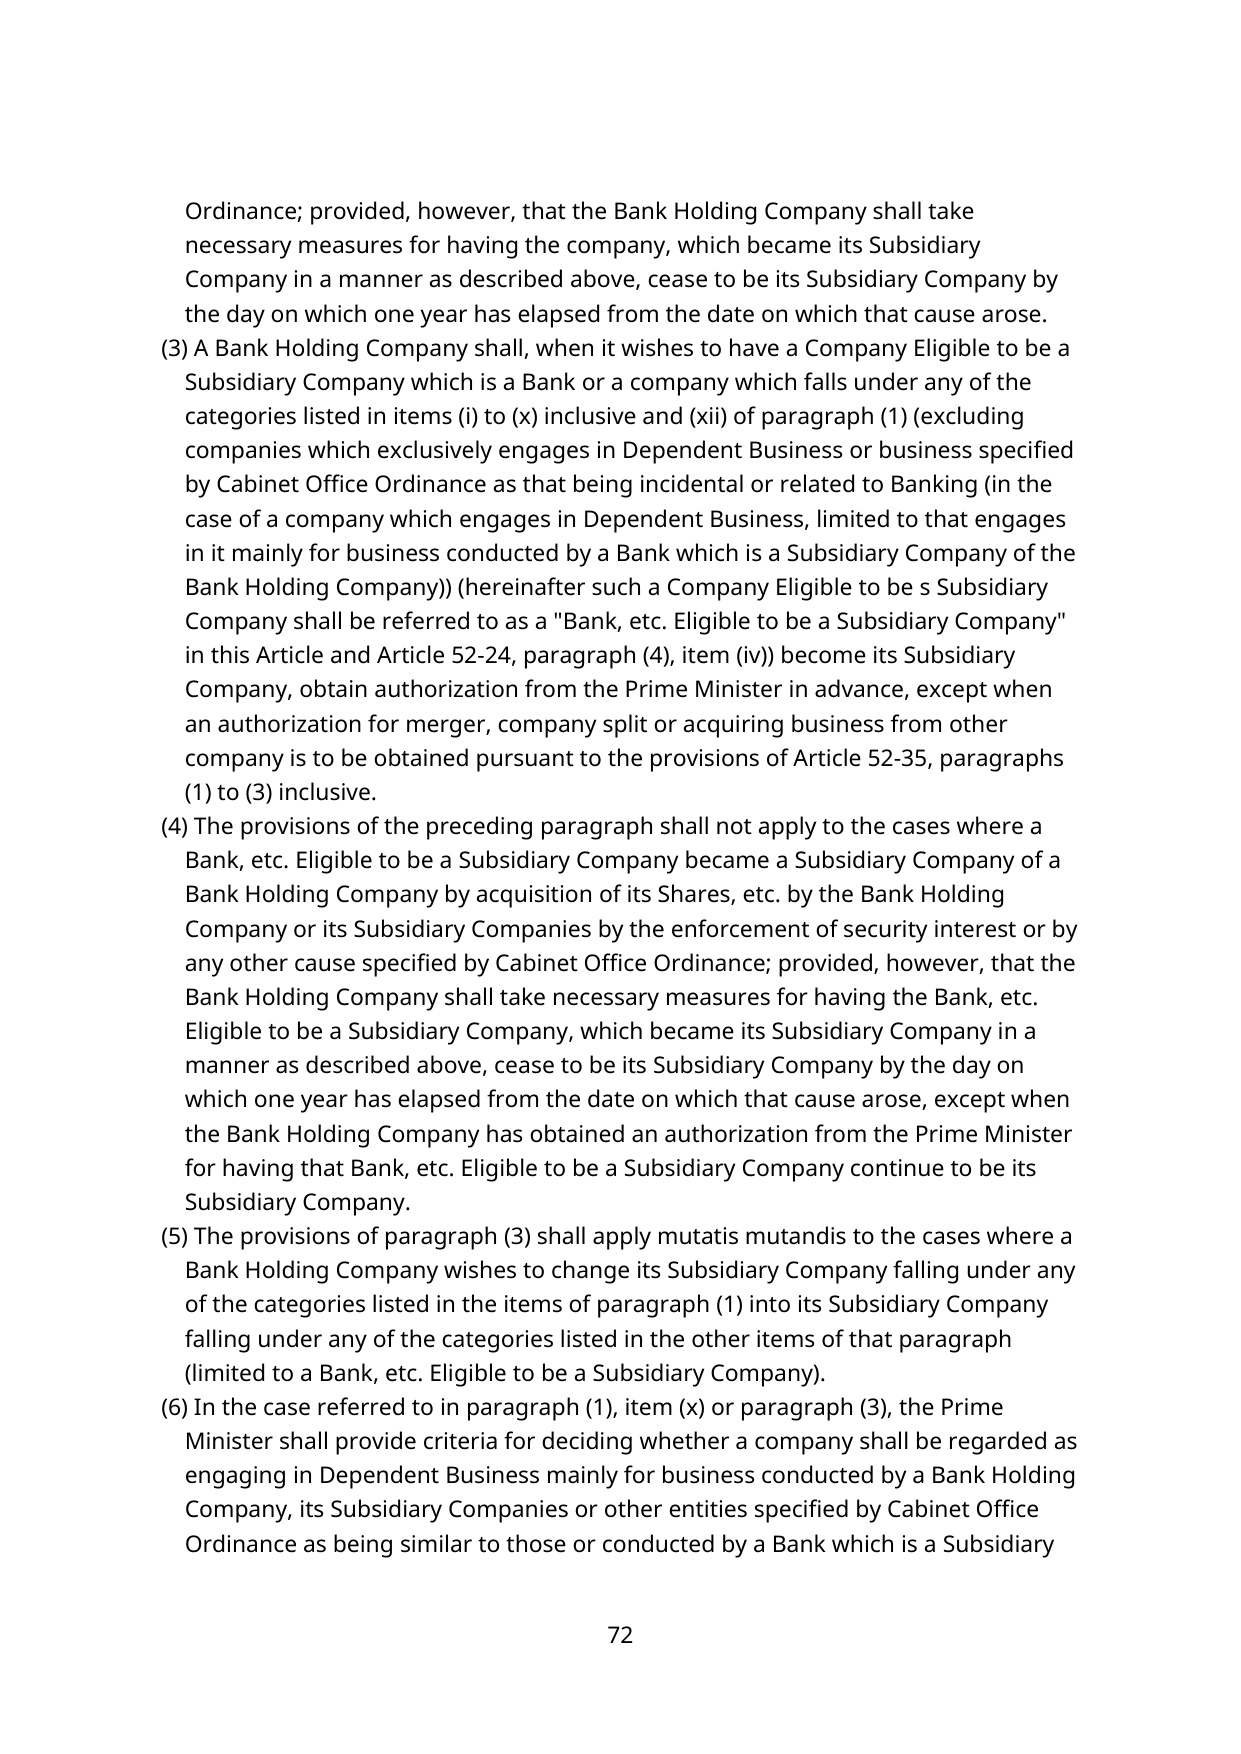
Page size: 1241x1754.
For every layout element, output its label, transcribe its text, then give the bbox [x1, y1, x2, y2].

text (4) The provisions of the preceding paragraph shall not apply to the cases where a Bank, etc. Eligible to be a Subsidiary Company became a Subsidiary Company of a Bank Holding Company by acquisition of its Shares, etc. by the Bank Holding Company or its Subsidiary Companies by the enforcement of security interest or by any other cause specified by Cabinet Office Ordinance; provided, however, that the Bank Holding Company shall take necessary measures for having the Bank, etc. Eligible to be a Subsidiary Company, which became its Subsidiary Company in a manner as described above, cease to be its Subsidiary Company by the day on which one year has elapsed from the date on which that cause arose, except when the Bank Holding Company has obtained an authorization from the Prime Minister for having that Bank, etc. Eligible to be a Subsidiary Company continue to be its Subsidiary Company. [161, 809, 1079, 1219]
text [161, 1389, 1079, 1560]
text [161, 194, 1079, 330]
text (5) The provisions of paragraph (3) shall apply mutatis mutandis to the cases where a Bank Holding Company wishes to change its Subsidiary Company falling under any of the categories listed in the items of paragraph (1) into its Subsidiary Company falling under any of the categories listed in the other items of that paragraph (limited to a Bank, etc. Eligible to be a Subsidiary Company). [161, 1219, 1079, 1389]
text (3) A Bank Holding Company shall, when it wishes to have a Company Eligible to be a Subsidiary Company which is a Bank or a company which falls under any of the categories listed in items (i) to (x) inclusive and (xii) of paragraph (1) (excluding companies which exclusively engages in Dependent Business or business specified by Cabinet Office Ordinance as that being incidental or related to Banking (in the case of a company which engages in Dependent Business, limited to that engages in it mainly for business conducted by a Bank which is a Subsidiary Company of the Bank Holding Company)) (hereinafter such a Company Eligible to be s Subsidiary Company shall be referred to as a "Bank, etc. Eligible to be a Subsidiary Company" in this Article and Article 52-24, paragraph (4), item (iv)) become its Subsidiary Company, obtain authorization from the Prime Minister in advance, except when an authorization for merger, company split or acquiring business from other company is to be obtained pursuant to the provisions of Article 52-35, paragraphs (1) to (3) inclusive. [161, 330, 1079, 809]
